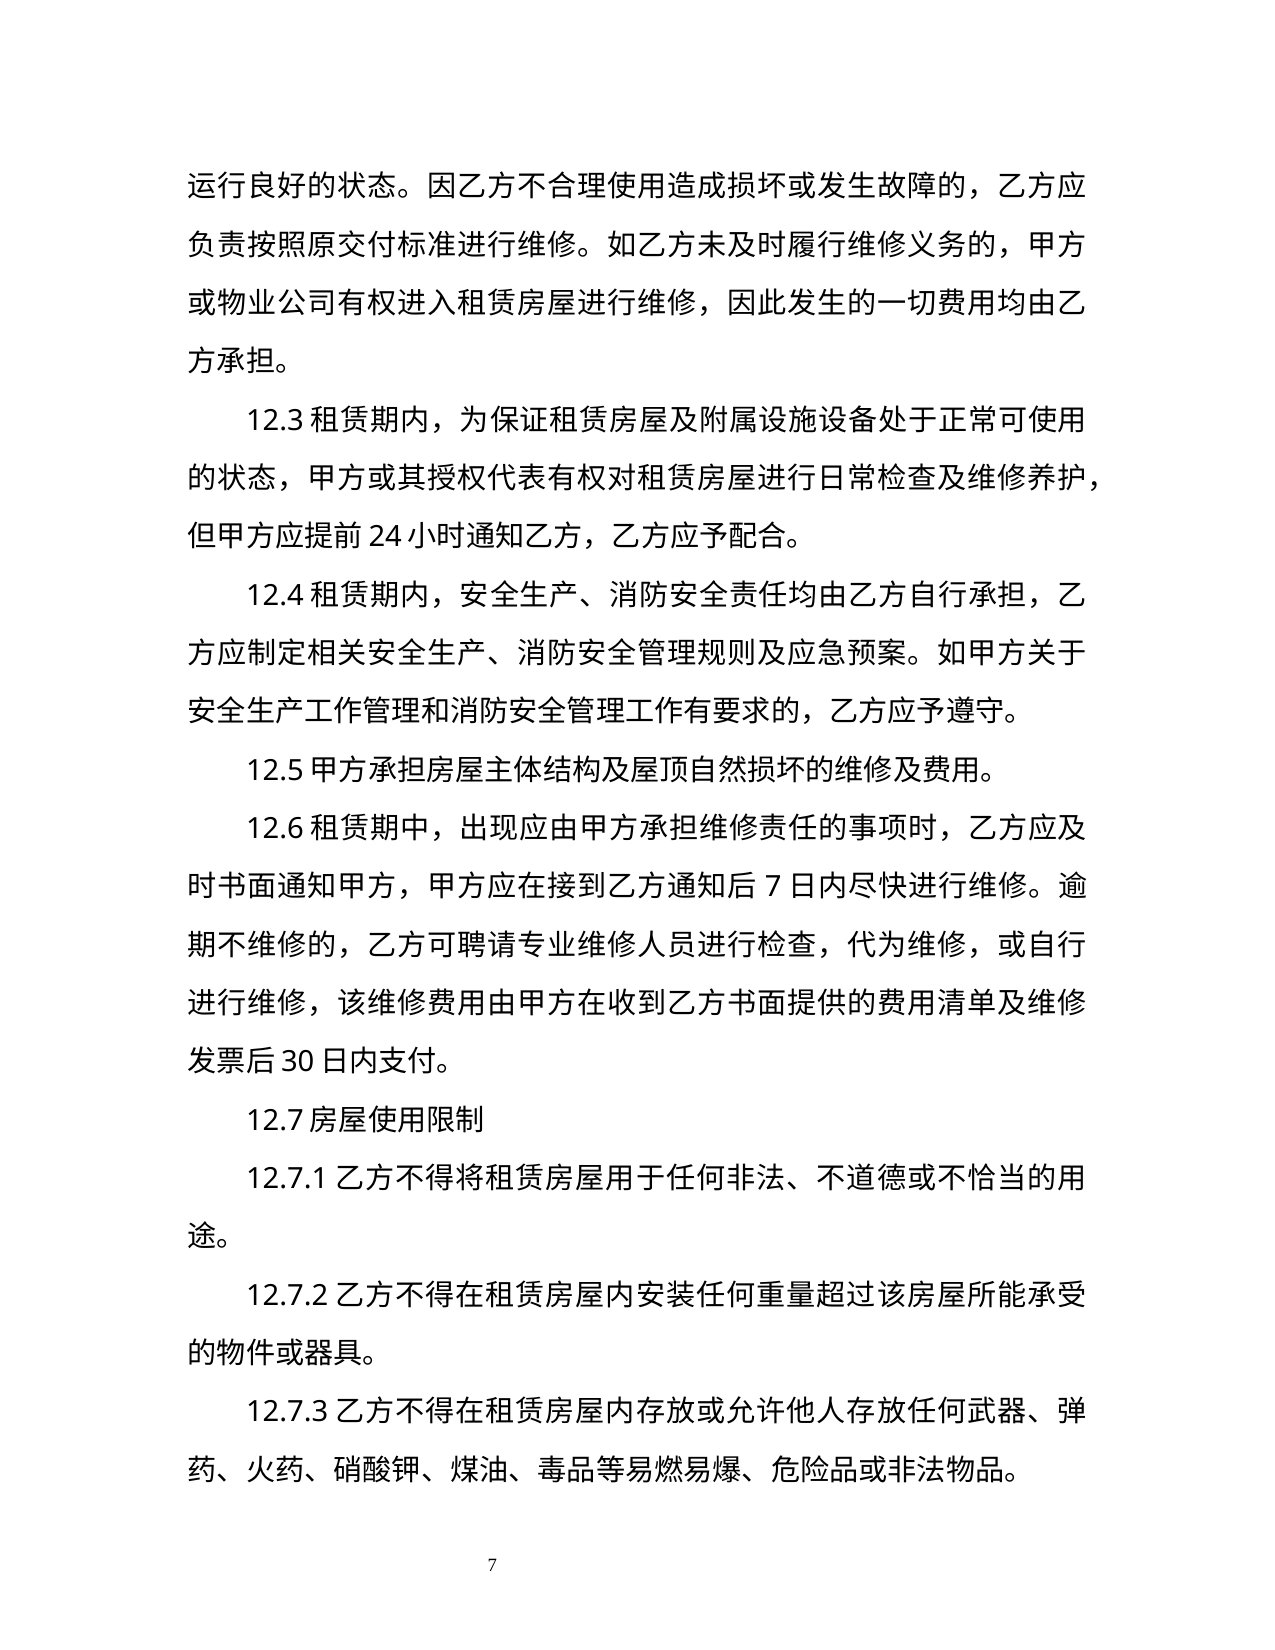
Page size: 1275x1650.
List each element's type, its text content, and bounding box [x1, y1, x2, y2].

text 12.7.1乙方不得将租赁房屋用于任何非法、不道德或不恰当的用途。 [187, 1142, 1087, 1258]
text 12.7.2乙方不得在租赁房屋内安装任何重量超过该房屋所能承受的物件或器具。 [187, 1258, 1087, 1375]
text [187, 150, 1087, 383]
text 12.7房屋使用限制 [187, 1083, 1087, 1142]
text 12.6租赁期中，出现应由甲方承担维修责任的事项时，乙方应及时书面通知甲方，甲方应在接到乙方通知后7日内尽快进行维修。逾期不维修的，乙方可聘请专业维修人员进行检查，代为维修，或自行进行维修，该维修费用由甲方在收到乙方书面提供的费用清单及维修发票后30日内支付。 [187, 792, 1087, 1083]
text 12.3租赁期内，为保证租赁房屋及附属设施设备处于正常可使用的状态，甲方或其授权代表有权对租赁房屋进行日常检查及维修养护，但甲方应提前24小时通知乙方，乙方应予配合。 [187, 383, 1087, 558]
text 12.4租赁期内，安全生产、消防安全责任均由乙方自行承担，乙方应制定相关安全生产、消防安全管理规则及应急预案。如甲方关于安全生产工作管理和消防安全管理工作有要求的，乙方应予遵守。 [187, 558, 1087, 733]
text 12.7.3乙方不得在租赁房屋内存放或允许他人存放任何武器、弹药、火药、硝酸钾、煤油、毒品等易燃易爆、危险品或非法物品。 [187, 1375, 1087, 1492]
text 12.5甲方承担房屋主体结构及屋顶自然损坏的维修及费用。 [187, 733, 1087, 792]
